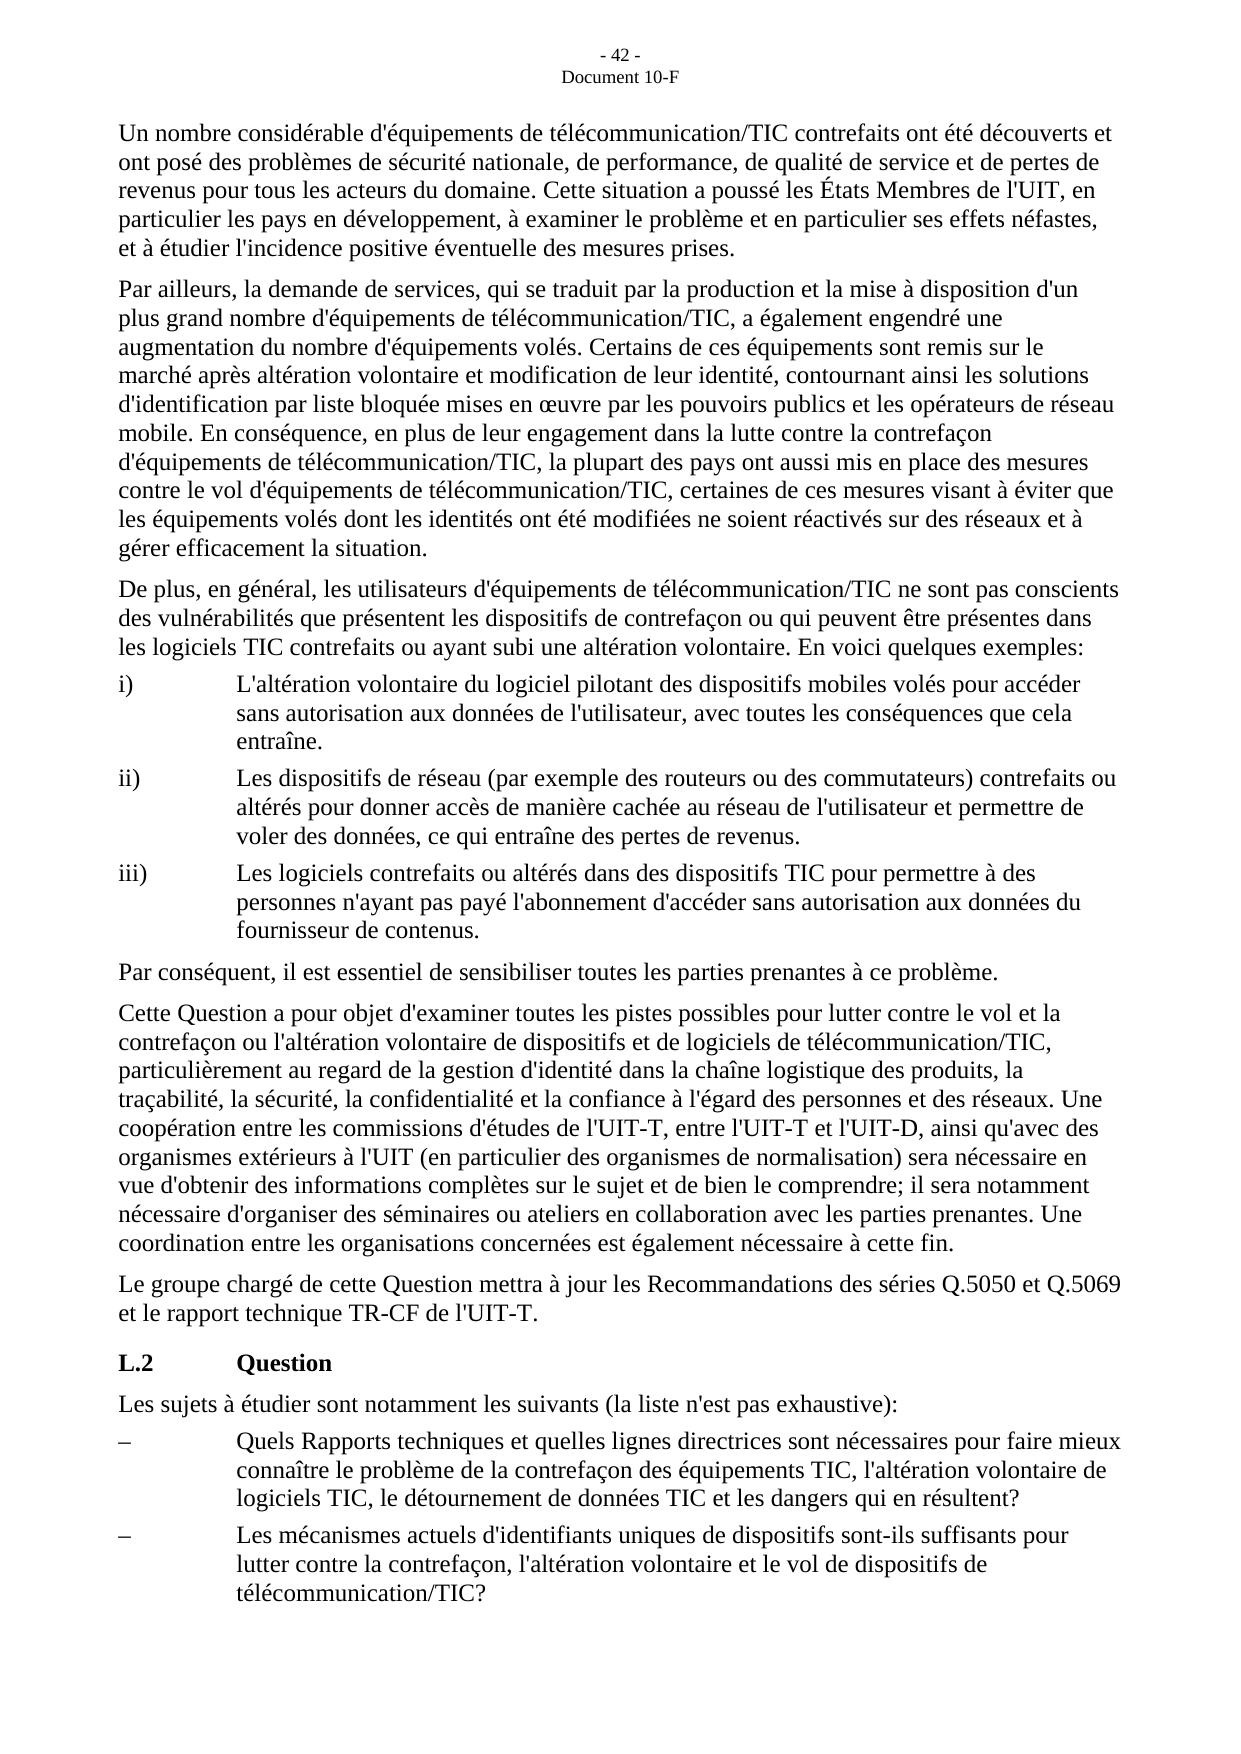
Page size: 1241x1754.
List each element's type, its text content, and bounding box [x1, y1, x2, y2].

text De plus, en général, les utilisateurs d'équipements de télécommunication/TIC ne sont pas conscients des vulnérabilités que présentent les dispositifs de contrefaçon ou qui peuvent être présentes dans les logiciels TIC contrefaits ou ayant subi une altération volontaire. En voici quelques exemples: [118, 574, 1122, 661]
text i) L'altération volontaire du logiciel pilotant des dispositifs mobiles volés pour accéder sans autorisation aux données de l'utilisateur, avec toutes les conséquences que cela entraîne. [118, 669, 1122, 755]
text Par conséquent, il est essentiel de sensibiliser toutes les parties prenantes à ce problème. [118, 957, 1122, 986]
text Un nombre considérable d'équipements de télécommunication/TIC contrefaits ont été découverts et ont posé des problèmes de sécurité nationale, de performance, de qualité de service et de pertes de revenus pour tous les acteurs du domaine. Cette situation a poussé les États Membres de l'UIT, en particulier les pays en développement, à examiner le problème et en particulier ses effets néfastes, et à étudier l'incidence positive éventuelle des mesures prises. [118, 118, 1122, 262]
text Le groupe chargé de cette Question mettra à jour les Recommandations des séries Q.5050 et Q.5069 et le rapport technique TR-CF de l'UIT-T. [118, 1269, 1122, 1327]
text Les sujets à étudier sont notamment les suivants (la liste n'est pas exhaustive): [118, 1389, 1122, 1418]
text Par ailleurs, la demande de services, qui se traduit par la production et la mise à disposition d'un plus grand nombre d'équipements de télécommunication/TIC, a également engendré une augmentation du nombre d'équipements volés. Certains de ces équipements sont remis sur le marché après altération volontaire et modification de leur identité, contournant ainsi les solutions d'identification par liste bloquée mises en œuvre par les pouvoirs publics et les opérateurs de réseau mobile. En conséquence, en plus de leur engagement dans la lutte contre la contrefaçon d'équipements de télécommunication/TIC, la plupart des pays ont aussi mis en place des mesures contre le vol d'équipements de télécommunication/TIC, certaines de ces mesures visant à éviter que les équipements volés dont les identités ont été modifiées ne soient réactivés sur des réseaux et à gérer efficacement la situation. [118, 274, 1122, 562]
subtitle L.2 Question [118, 1348, 1122, 1376]
text – Les mécanismes actuels d'identifiants uniques de dispositifs sont-ils suffisants pour lutter contre la contrefaçon, l'altération volontaire et le vol de dispositifs de télécommunication/TIC? [118, 1521, 1122, 1607]
text iii) Les logiciels contrefaits ou altérés dans des dispositifs TIC pour permettre à des personnes n'ayant pas payé l'abonnement d'accéder sans autorisation aux données du fournisseur de contenus. [118, 858, 1122, 944]
text – Quels Rapports techniques et quelles lignes directrices sont nécessaires pour faire mieux connaître le problème de la contrefaçon des équipements TIC, l'altération volontaire de logiciels TIC, le détournement de données TIC et les dangers qui en résultent? [118, 1426, 1122, 1512]
text ii) Les dispositifs de réseau (par exemple des routeurs ou des commutateurs) contrefaits ou altérés pour donner accès de manière cachée au réseau de l'utilisateur et permettre de voler des données, ce qui entraîne des pertes de revenus. [118, 763, 1122, 850]
text Cette Question a pour objet d'examiner toutes les pistes possibles pour lutter contre le vol et la contrefaçon ou l'altération volontaire de dispositifs et de logiciels de télécommunication/TIC, particulièrement au regard de la gestion d'identité dans la chaîne logistique des produits, la traçabilité, la sécurité, la confidentialité et la confiance à l'égard des personnes et des réseaux. Une coopération entre les commissions d'études de l'UIT-T, entre l'UIT-T et l'UIT-D, ainsi qu'avec des organismes extérieurs à l'UIT (en particulier des organismes de normalisation) sera nécessaire en vue d'obtenir des informations complètes sur le sujet et de bien le comprendre; il sera notamment nécessaire d'organiser des séminaires ou ateliers en collaboration avec les parties prenantes. Une coordination entre les organisations concernées est également nécessaire à cette fin. [118, 998, 1122, 1257]
